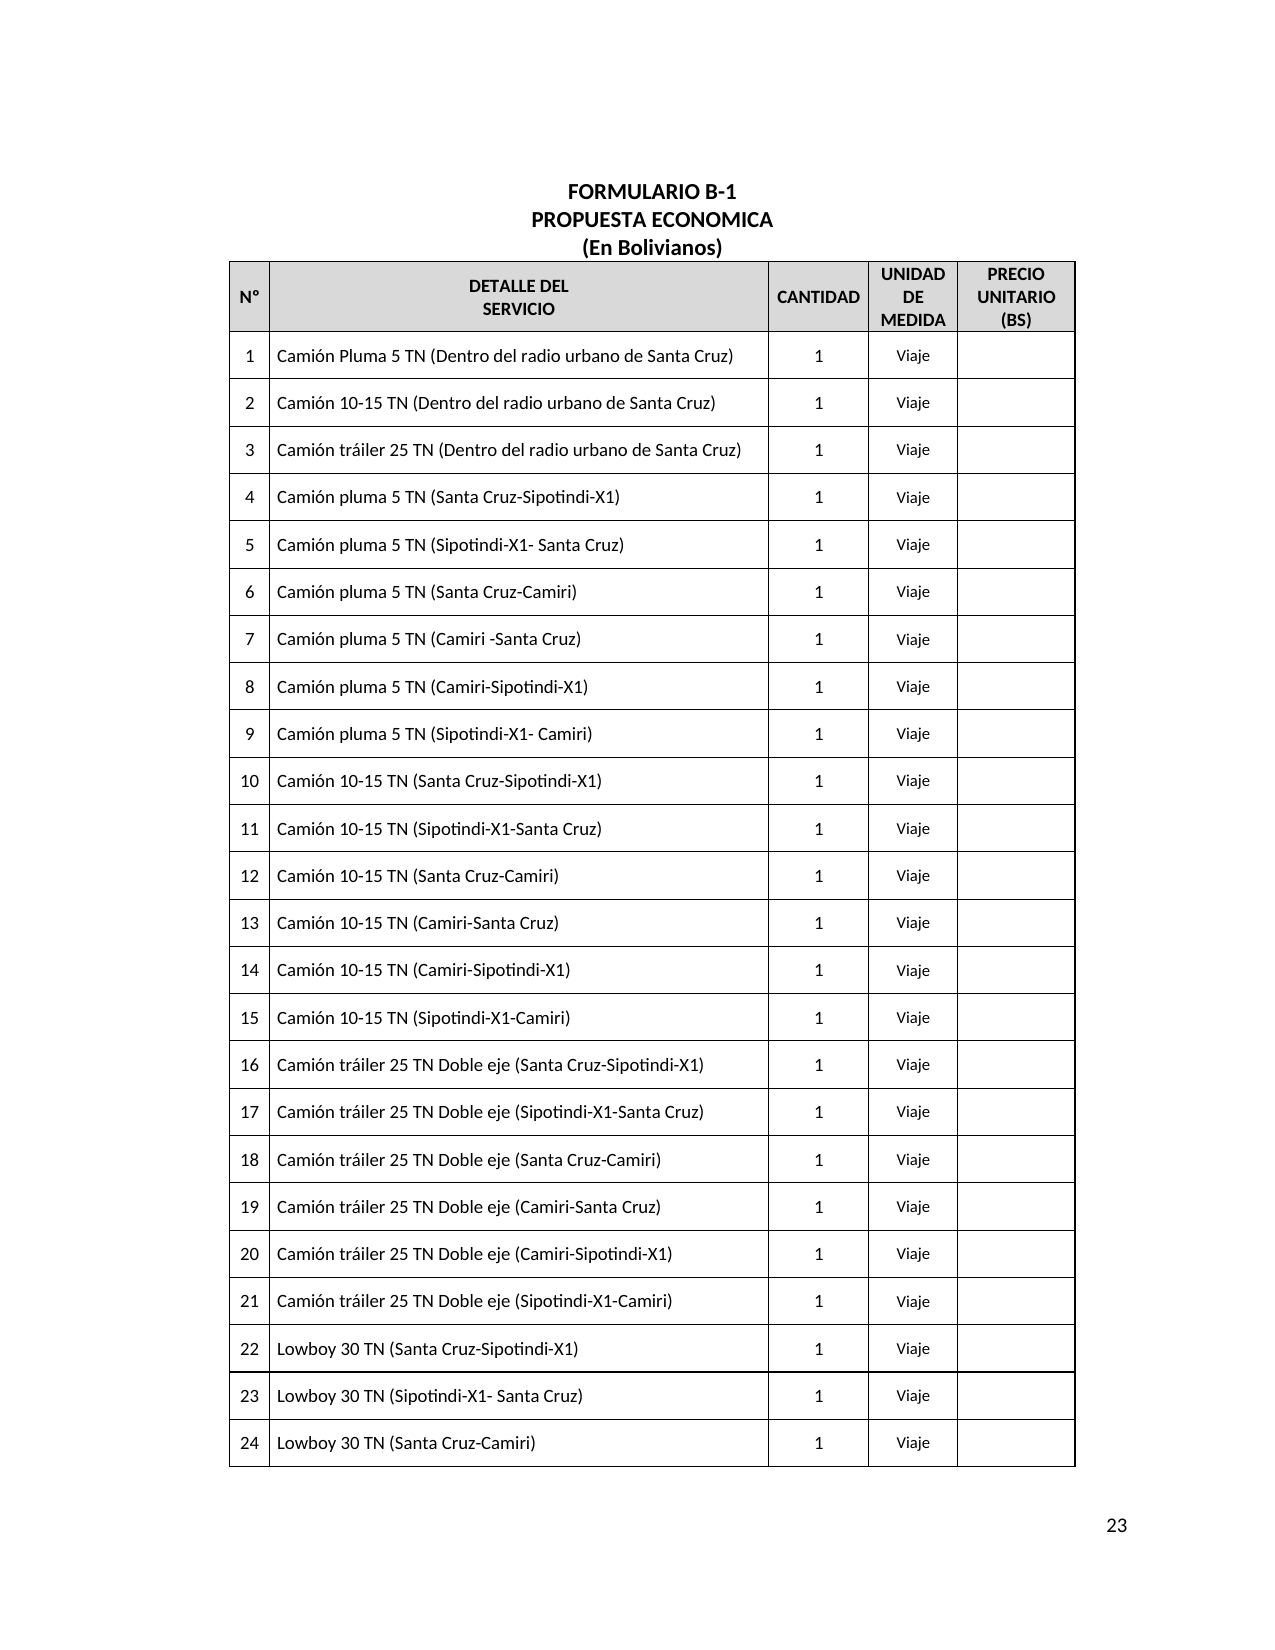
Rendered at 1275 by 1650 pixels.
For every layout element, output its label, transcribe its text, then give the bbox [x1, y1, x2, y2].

table_cell [958, 474, 1074, 520]
table_cell Viaje [869, 332, 957, 378]
table_cell 15 [230, 994, 269, 1040]
table_cell 1 [769, 947, 868, 993]
table_cell Viaje [869, 379, 957, 426]
table_cell 1 [769, 1041, 868, 1088]
table_cell Viaje [869, 1041, 957, 1088]
table_cell 2 [230, 379, 269, 426]
table_cell Camión pluma 5 TN (Santa Cruz-Camiri) [270, 569, 768, 615]
table_cell Lowboy 30 TN (Santa Cruz-Sipotindi-X1) [270, 1325, 768, 1371]
table_cell 1 [769, 994, 868, 1040]
text (En Bolivianos) [177, 233, 1127, 261]
table_cell [958, 1325, 1074, 1371]
table_cell 1 [769, 474, 868, 520]
table_cell 8 [230, 663, 269, 709]
table_cell 22 [230, 1325, 269, 1371]
table_cell 1 [230, 332, 269, 378]
table_cell Viaje [869, 1231, 957, 1277]
table_header UNIDAD DE MEDIDA [869, 262, 957, 331]
table_cell Camión pluma 5 TN (Sipotindi-X1- Camiri) [270, 710, 768, 757]
table_cell Viaje [869, 521, 957, 567]
table_header Nº [230, 262, 269, 331]
table_header DETALLE DEL SERVICIO [270, 262, 768, 331]
table_cell 21 [230, 1278, 269, 1324]
table_cell 1 [769, 1089, 868, 1135]
table_cell Viaje [869, 569, 957, 615]
table_cell Camión tráiler 25 TN Doble eje (Santa Cruz-Camiri) [270, 1136, 768, 1182]
table_cell 12 [230, 852, 269, 898]
table_cell Viaje [869, 474, 957, 520]
table_cell Viaje [869, 947, 957, 993]
table_cell [958, 1089, 1074, 1135]
table_cell Viaje [869, 1089, 957, 1135]
table_cell Viaje [869, 1325, 957, 1371]
table_cell 1 [769, 1373, 868, 1419]
table_cell [958, 758, 1074, 804]
table_cell 1 [769, 758, 868, 804]
table_cell Viaje [869, 994, 957, 1040]
table_cell Camión pluma 5 TN (Camiri -Santa Cruz) [270, 616, 768, 662]
table_cell Camión 10-15 TN (Santa Cruz-Sipotindi-X1) [270, 758, 768, 804]
table_cell Viaje [869, 1136, 957, 1182]
table_cell Viaje [869, 710, 957, 757]
table_cell [958, 1373, 1074, 1419]
table_cell 20 [230, 1231, 269, 1277]
table_cell Camión 10-15 TN (Santa Cruz-Camiri) [270, 852, 768, 898]
table_cell Camión pluma 5 TN (Camiri-Sipotindi-X1) [270, 663, 768, 709]
table_cell 1 [769, 332, 868, 378]
table_cell 13 [230, 900, 269, 946]
table_cell 1 [769, 1325, 868, 1371]
table_cell [958, 1183, 1074, 1229]
table_cell [958, 1420, 1074, 1466]
table_cell 23 [230, 1373, 269, 1419]
table_cell [958, 900, 1074, 946]
table_cell Camión tráiler 25 TN Doble eje (Camiri-Sipotindi-X1) [270, 1231, 768, 1277]
table_cell Lowboy 30 TN (Santa Cruz-Camiri) [270, 1420, 768, 1466]
table_cell [958, 1041, 1074, 1088]
table_cell 1 [769, 521, 868, 567]
table_cell [958, 710, 1074, 757]
table_cell [958, 947, 1074, 993]
table_cell 6 [230, 569, 269, 615]
table_cell [958, 379, 1074, 426]
table_cell 1 [769, 710, 868, 757]
table_cell Camión tráiler 25 TN Doble eje (Camiri-Santa Cruz) [270, 1183, 768, 1229]
table_cell 1 [769, 1278, 868, 1324]
table_cell 1 [769, 900, 868, 946]
table_cell [958, 994, 1074, 1040]
table_header PRECIO UNITARIO (BS) [958, 262, 1074, 331]
table_cell 1 [769, 1231, 868, 1277]
table_cell 11 [230, 805, 269, 851]
table_cell [958, 663, 1074, 709]
table_cell [958, 1231, 1074, 1277]
table_cell 1 [769, 663, 868, 709]
table_cell 1 [769, 379, 868, 426]
table_cell Viaje [869, 1183, 957, 1229]
table_cell Viaje [869, 900, 957, 946]
table_cell 19 [230, 1183, 269, 1229]
table_cell 3 [230, 427, 269, 473]
text PROPUESTA ECONOMICA [177, 205, 1127, 233]
table_cell Viaje [869, 1373, 957, 1419]
table_cell Viaje [869, 1420, 957, 1466]
table_cell 17 [230, 1089, 269, 1135]
table_cell Camión tráiler 25 TN Doble eje (Santa Cruz-Sipotindi-X1) [270, 1041, 768, 1088]
table_cell [958, 1278, 1074, 1324]
table_cell 9 [230, 710, 269, 757]
table_cell [958, 616, 1074, 662]
table_cell Lowboy 30 TN (Sipotindi-X1- Santa Cruz) [270, 1373, 768, 1419]
table_cell Camión 10-15 TN (Sipotindi-X1-Camiri) [270, 994, 768, 1040]
table_cell [958, 427, 1074, 473]
table_cell Camión 10-15 TN (Dentro del radio urbano de Santa Cruz) [270, 379, 768, 426]
table_cell Viaje [869, 805, 957, 851]
table_cell Viaje [869, 427, 957, 473]
table_cell Viaje [869, 758, 957, 804]
table_cell 10 [230, 758, 269, 804]
table_cell Camión tráiler 25 TN (Dentro del radio urbano de Santa Cruz) [270, 427, 768, 473]
table_cell Viaje [869, 616, 957, 662]
table_cell [958, 569, 1074, 615]
table_cell 7 [230, 616, 269, 662]
table_cell Camión pluma 5 TN (Santa Cruz-Sipotindi-X1) [270, 474, 768, 520]
table_cell [958, 852, 1074, 898]
table_cell Camión tráiler 25 TN Doble eje (Sipotindi-X1-Camiri) [270, 1278, 768, 1324]
table_cell 1 [769, 427, 868, 473]
table_cell Camión tráiler 25 TN Doble eje (Sipotindi-X1-Santa Cruz) [270, 1089, 768, 1135]
text FORMULARIO B-1 [177, 177, 1127, 205]
table_cell [958, 805, 1074, 851]
table_cell 1 [769, 1420, 868, 1466]
table_cell 1 [769, 1136, 868, 1182]
table_cell [958, 1136, 1074, 1182]
table_cell Camión 10-15 TN (Camiri-Sipotindi-X1) [270, 947, 768, 993]
table_cell Camión 10-15 TN (Sipotindi-X1-Santa Cruz) [270, 805, 768, 851]
table_cell 18 [230, 1136, 269, 1182]
table_cell 1 [769, 805, 868, 851]
table_cell 24 [230, 1420, 269, 1466]
table_cell Viaje [869, 852, 957, 898]
table_cell 4 [230, 474, 269, 520]
table_cell 14 [230, 947, 269, 993]
table_cell 1 [769, 569, 868, 615]
table_cell [958, 332, 1074, 378]
table_cell 1 [769, 852, 868, 898]
table_cell Camión pluma 5 TN (Sipotindi-X1- Santa Cruz) [270, 521, 768, 567]
table_cell Camión Pluma 5 TN (Dentro del radio urbano de Santa Cruz) [270, 332, 768, 378]
table_header CANTIDAD [769, 262, 868, 331]
table_cell [958, 521, 1074, 567]
table_cell Camión 10-15 TN (Camiri-Santa Cruz) [270, 900, 768, 946]
table_cell 1 [769, 616, 868, 662]
table_cell Viaje [869, 663, 957, 709]
table_cell 5 [230, 521, 269, 567]
table_cell 16 [230, 1041, 269, 1088]
table_cell Viaje [869, 1278, 957, 1324]
table_cell 1 [769, 1183, 868, 1229]
